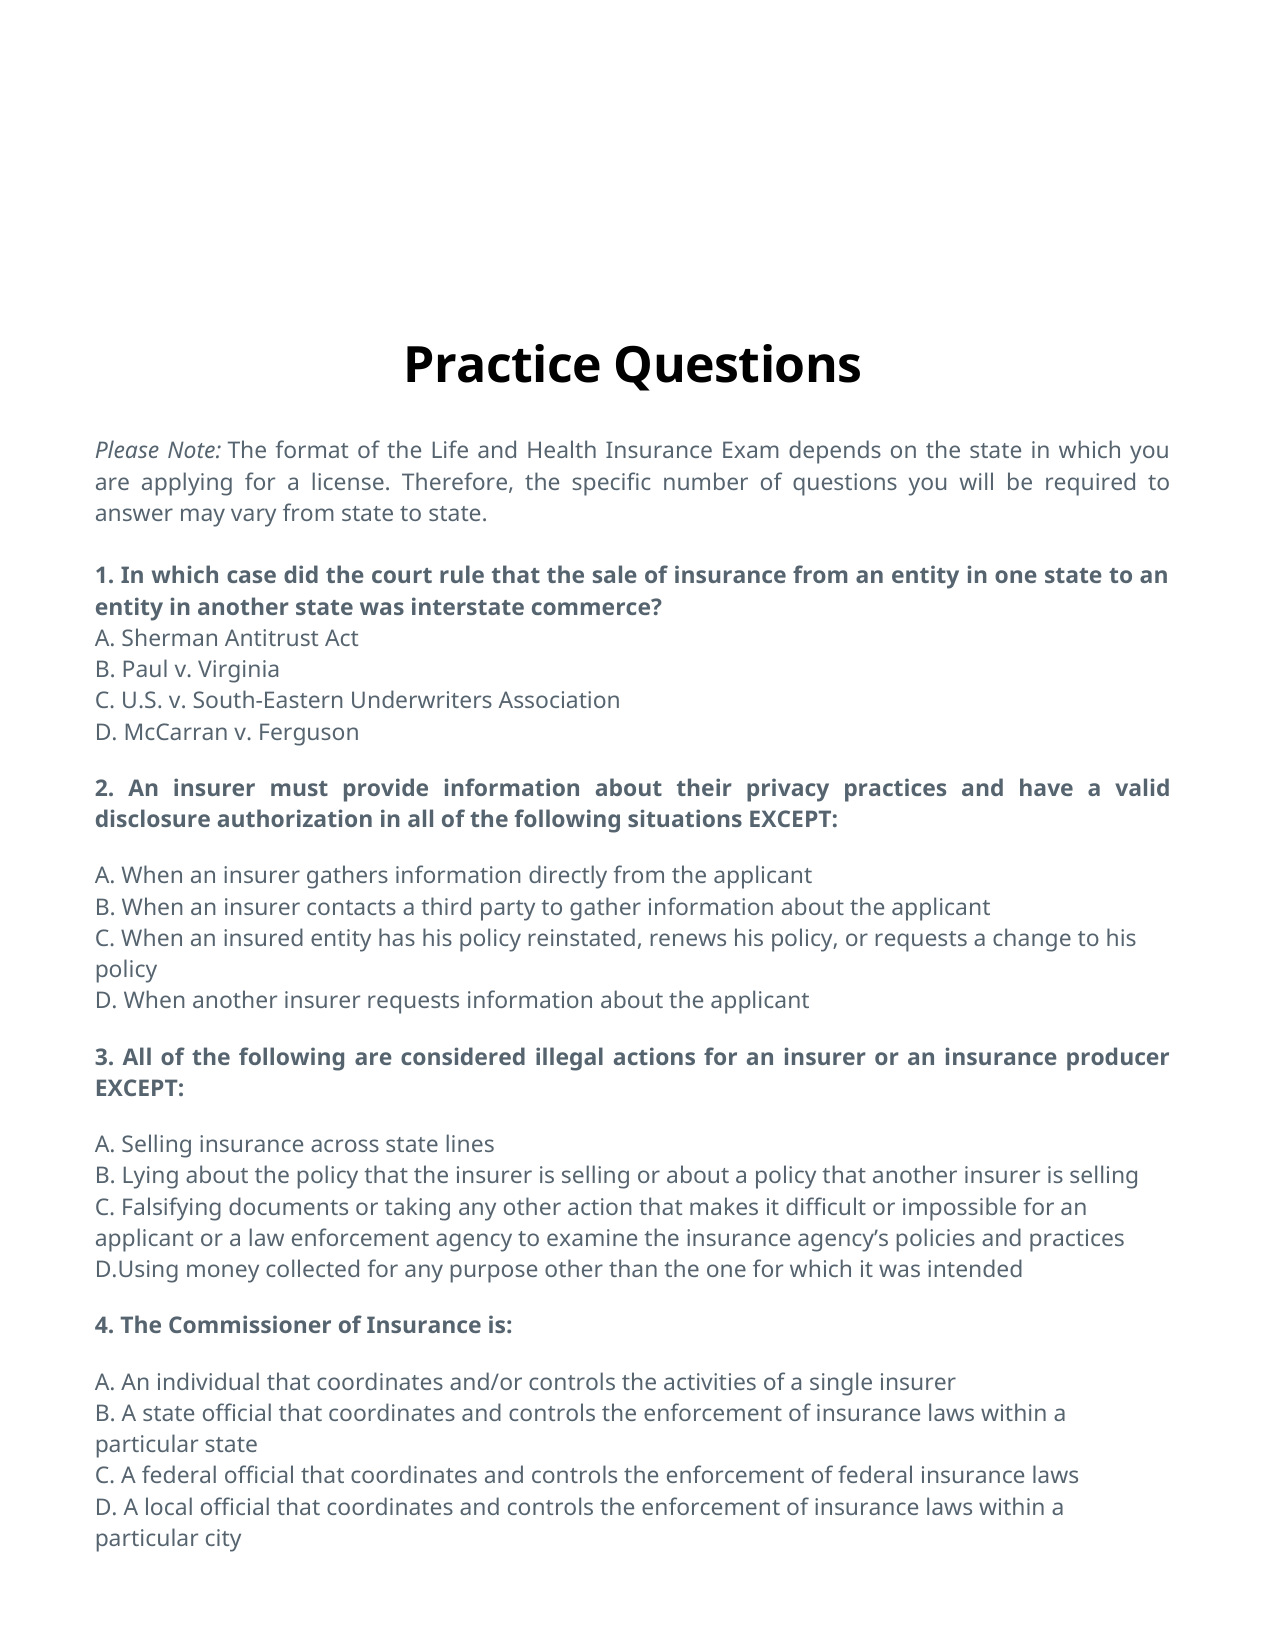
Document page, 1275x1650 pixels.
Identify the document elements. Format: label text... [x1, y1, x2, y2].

text A. Sherman Antitrust Act B. Paul v. Virginia C. U.S. v. South-Eastern Underwriters Association D. McCarran v. Ferguson [94, 622, 1171, 747]
text A. When an insurer gathers information directly from the applicant B. When an insurer contacts a third party to gather information about the applicant C. When an insured entity has his policy reinstated, renews his policy, or requests a change to his policy D. When another insurer requests information about the applicant [94, 859, 1171, 1015]
text 2. An insurer must provide information about their privacy practices and have a valid disclosure authorization in all of the following situations EXCEPT: [94, 772, 1171, 834]
text 3. All of the following are considered illegal actions for an insurer or an insurance producer EXCEPT: [94, 1040, 1171, 1103]
text A. An individual that coordinates and/or controls the activities of a single insurer B. A state official that coordinates and controls the enforcement of insurance laws within a particular state C. A federal official that coordinates and controls the enforcement of federal insurance laws D. A local official that coordinates and controls the enforcement of insurance laws within a particular city [94, 1365, 1171, 1553]
text A. Selling insurance across state lines B. Lying about the policy that the insurer is selling or about a policy that another insurer is selling C. Falsifying documents or taking any other action that makes it difficult or impossible for an applicant or a law enforcement agency to examine the insurance agency’s policies and practices D.Using money collected for any purpose other than the one for which it was intended [94, 1128, 1171, 1284]
subtitle Practice Questions [94, 328, 1171, 397]
text 4. The Commissioner of Insurance is: [94, 1309, 1171, 1340]
text 1. In which case did the court rule that the sale of insurance from an entity in one state to an entity in another state was interstate commerce? [94, 559, 1171, 622]
text Please Note: The format of the Life and Health Insurance Exam depends on the state in which you are applying for a license. Therefore, the specific number of questions you will be required to answer may vary from state to state. [94, 434, 1171, 528]
